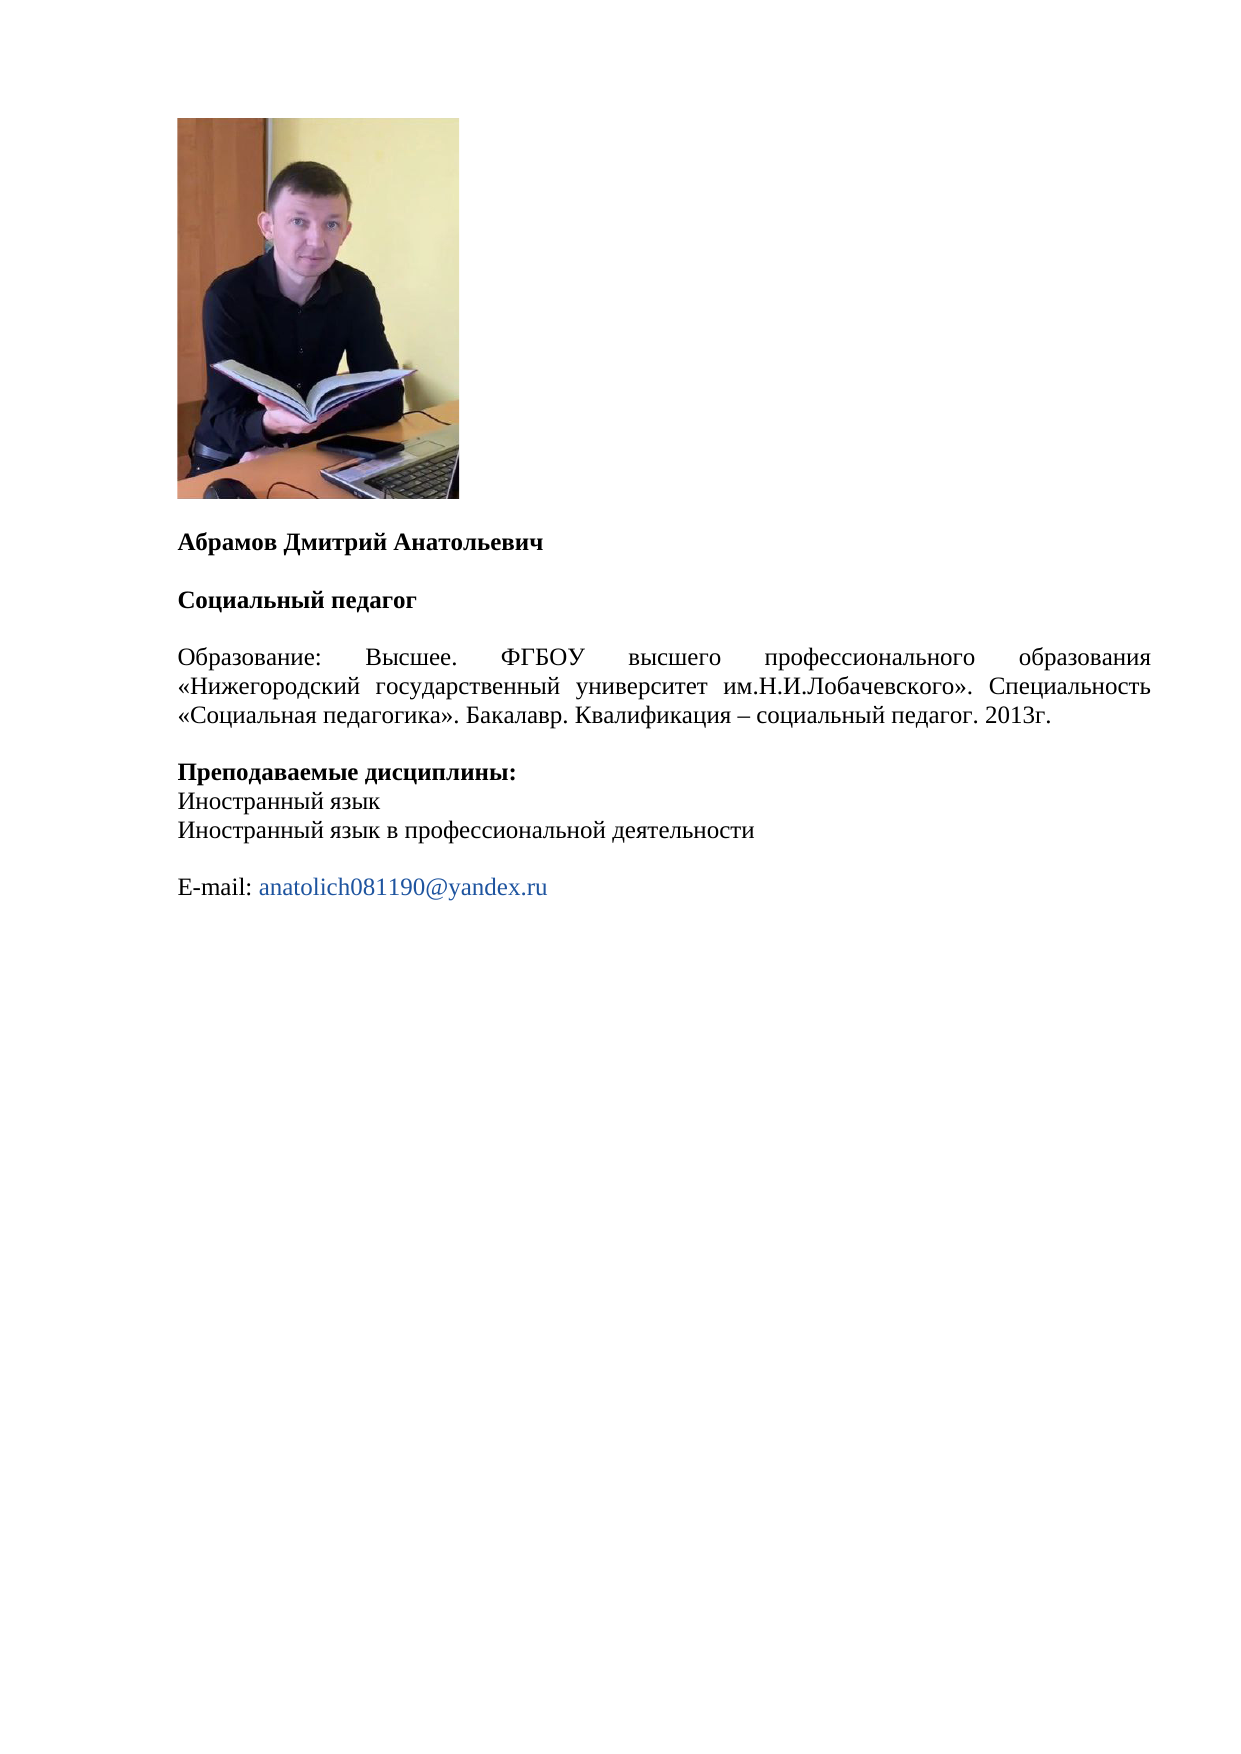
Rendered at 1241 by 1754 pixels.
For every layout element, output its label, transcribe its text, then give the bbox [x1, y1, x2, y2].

text Иностранный язык [177, 786, 1152, 815]
text E-mail: anatolich081190@yandex.ru [177, 872, 1152, 901]
picture [177, 118, 460, 499]
text Социальный педагог [177, 585, 1152, 613]
text Преподаваемые дисциплины: [177, 757, 1152, 786]
text Образование: Высшее. ФГБОУ высшего профессионального образования «Нижегородский государственный университет им.Н.И.Лобачевского». Специальность «Социальная педагогика». Бакалавр. Квалификация – социальный педагог. 2013г. [177, 642, 1152, 728]
text Иностранный язык в профессиональной деятельности [177, 815, 1152, 843]
text Абрамов Дмитрий Анатольевич [177, 527, 1152, 556]
